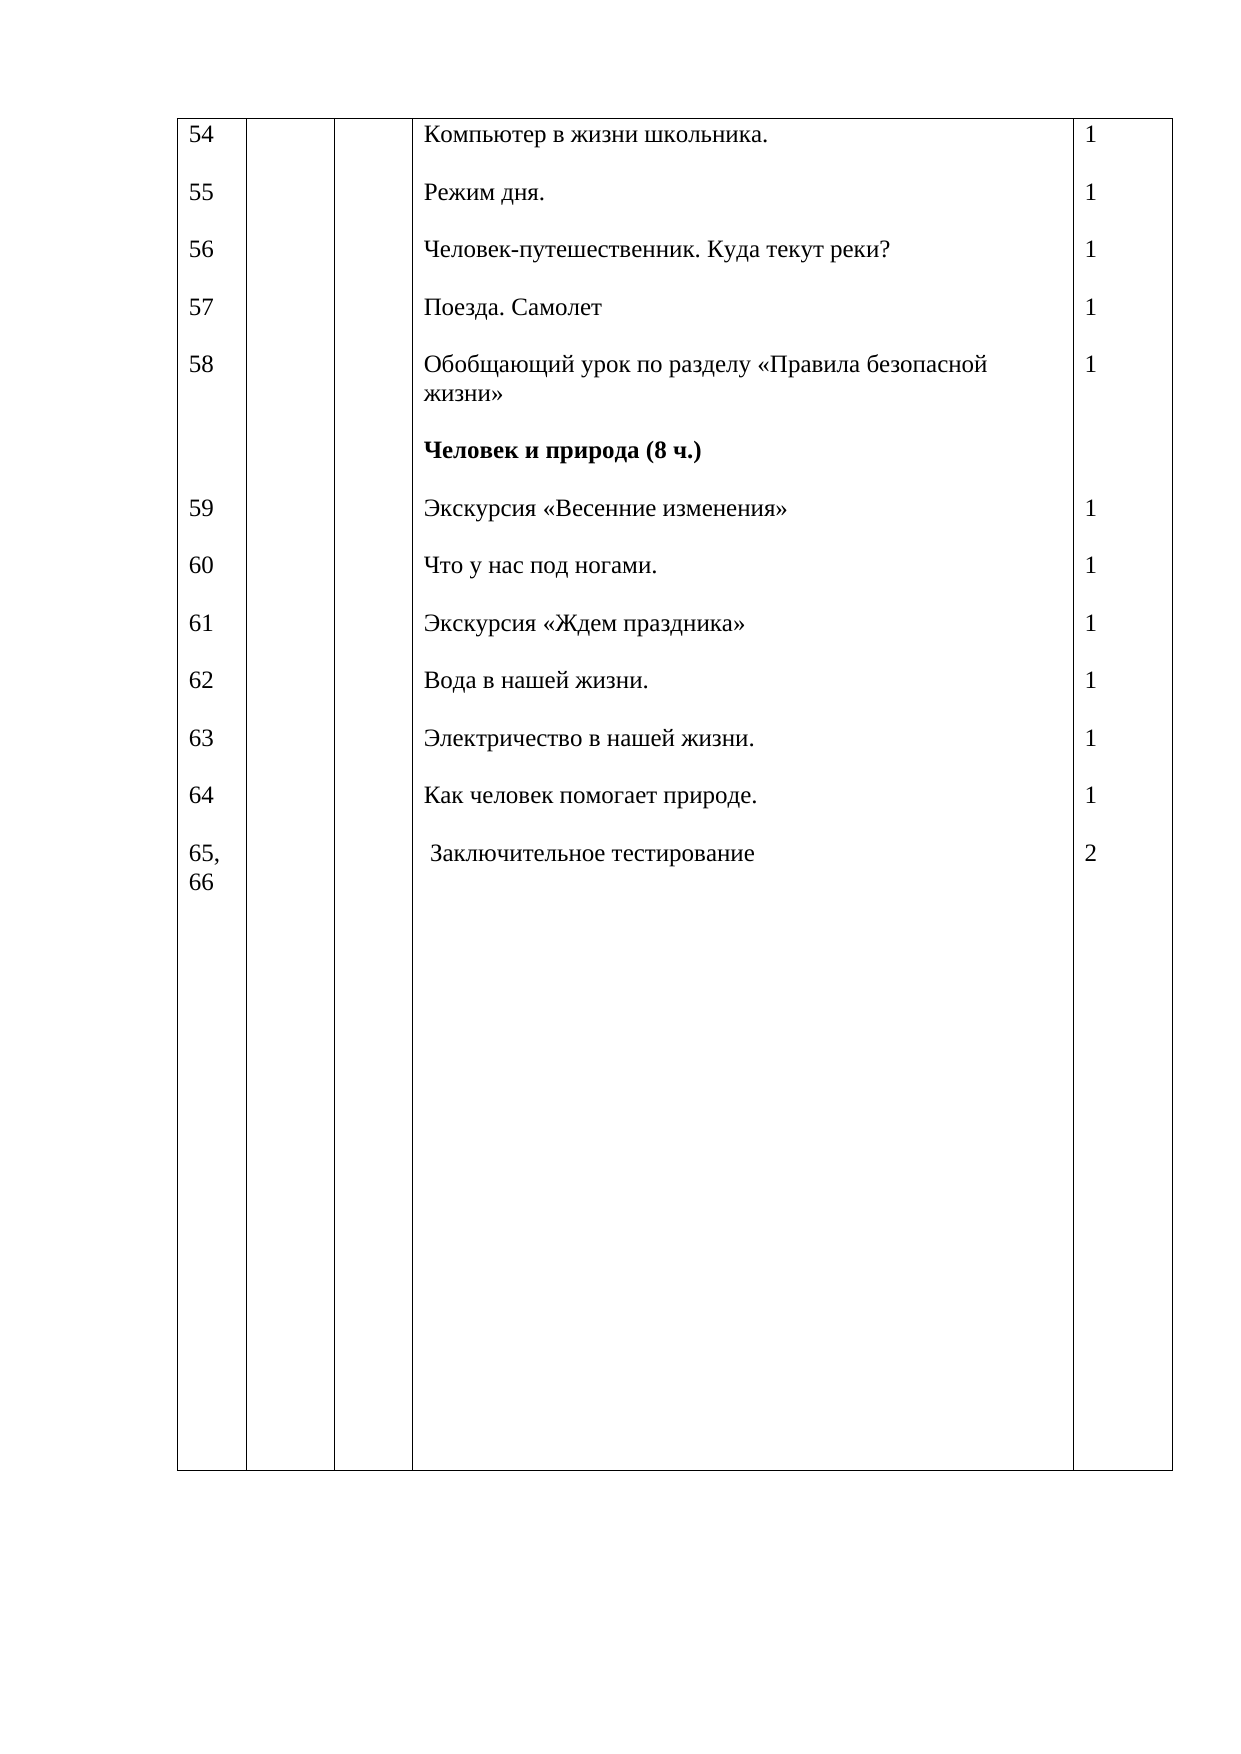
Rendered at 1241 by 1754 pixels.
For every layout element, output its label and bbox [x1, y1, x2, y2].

table_cell [247, 119, 334, 1470]
table_cell [1074, 119, 1172, 1470]
table_cell [413, 119, 1073, 1470]
table_cell [178, 119, 246, 1470]
table_cell [335, 119, 412, 1470]
